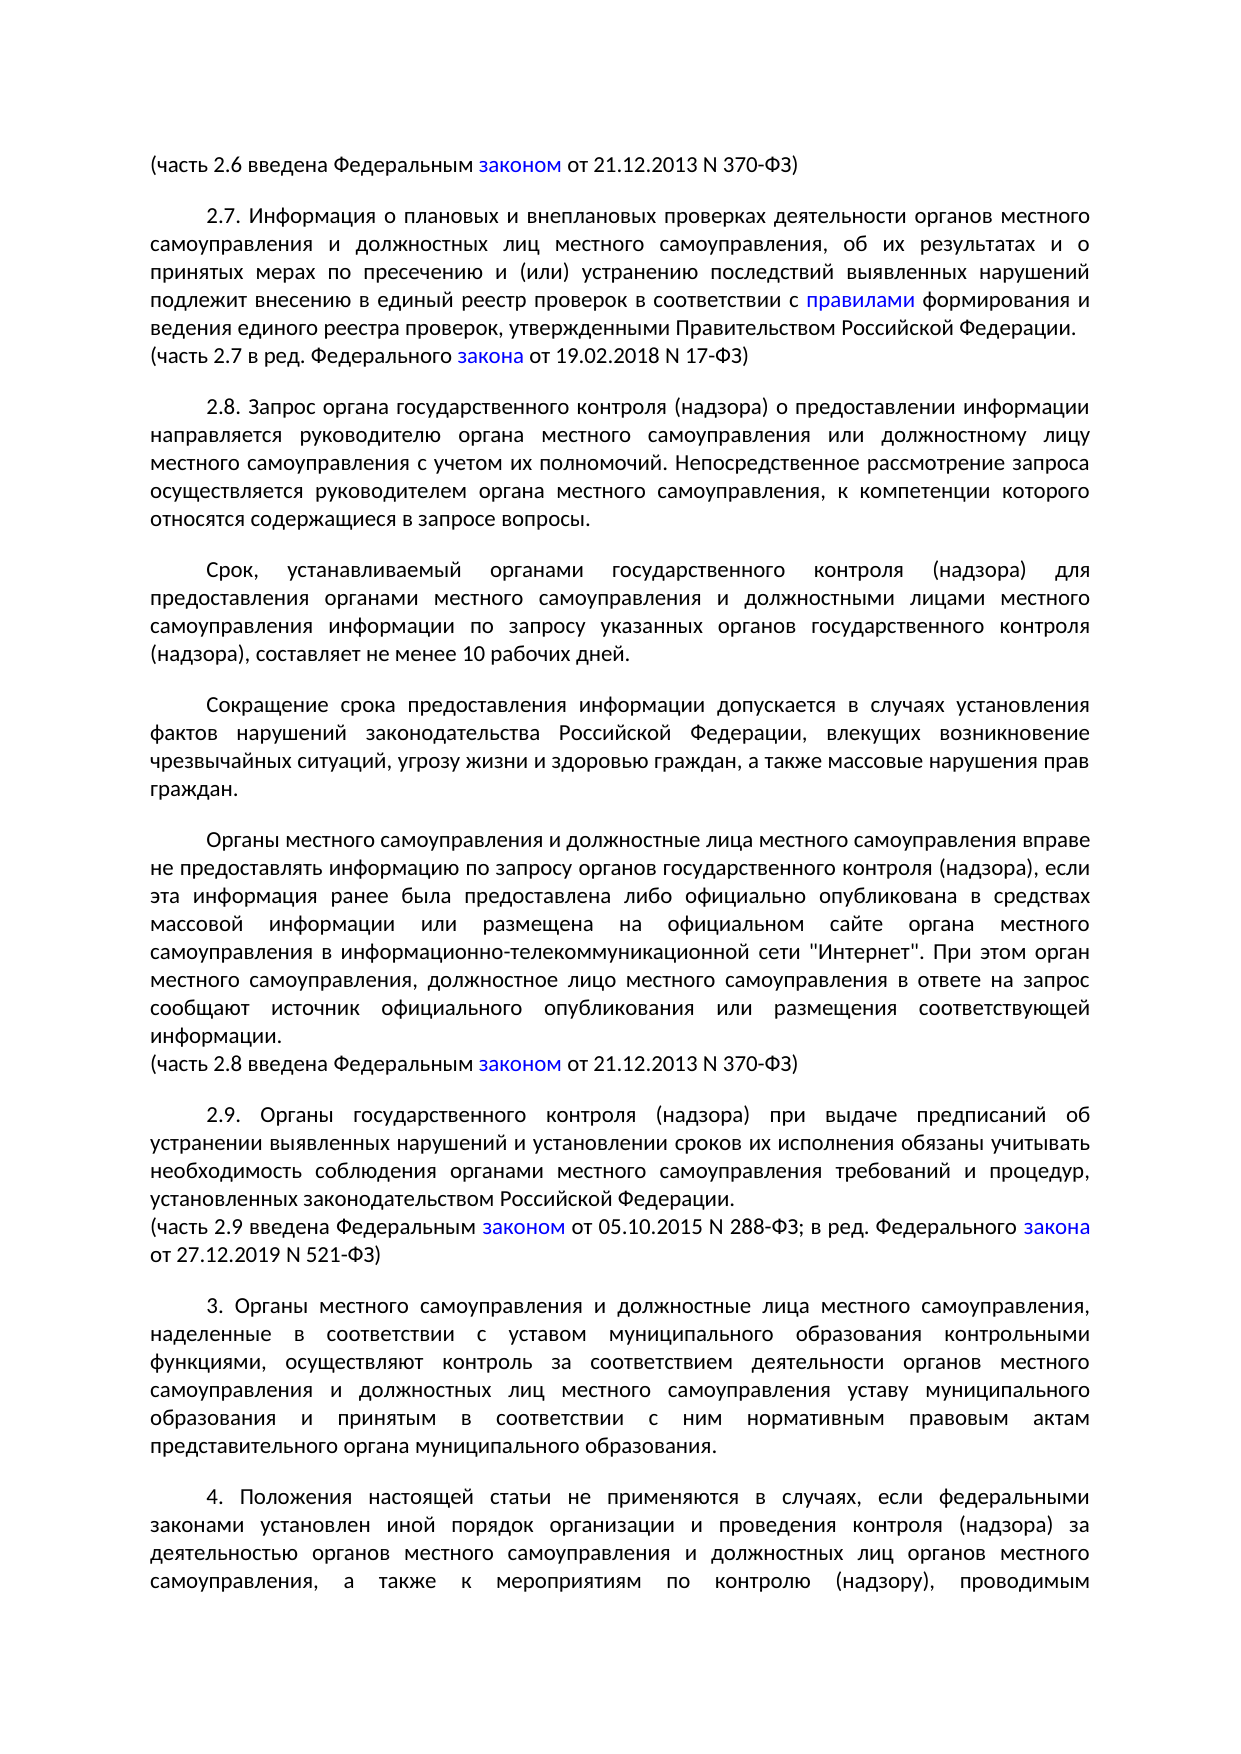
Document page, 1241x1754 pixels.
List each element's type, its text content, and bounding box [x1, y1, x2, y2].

text 2.7. Информация о плановых и внеплановых проверках деятельности органов местного самоуправления и должностных лиц местного самоуправления, об их результатах и о принятых мерах по пресечению и (или) устранению последствий выявленных нарушений подлежит внесению в единый реестр проверок в соответствии с правилами формирования и ведения единого реестра проверок, утвержденными Правительством Российской Федерации. [150, 201, 1090, 341]
text Срок, устанавливаемый органами государственного контроля (надзора) для предоставления органами местного самоуправления и должностными лицами местного самоуправления информации по запросу указанных органов государственного контроля (надзора), составляет не менее 10 рабочих дней. [150, 555, 1090, 667]
text (часть 2.8 введена Федеральным законом от 21.12.2013 N 370-ФЗ) [150, 1049, 1090, 1077]
text (часть 2.9 введена Федеральным законом от 05.10.2015 N 288-ФЗ; в ред. Федерального закона от 27.12.2019 N 521-ФЗ) [150, 1212, 1090, 1268]
text (часть 2.6 введена Федеральным законом от 21.12.2013 N 370-ФЗ) [150, 150, 1090, 178]
text 3. Органы местного самоуправления и должностные лица местного самоуправления, наделенные в соответствии с уставом муниципального образования контрольными функциями, осуществляют контроль за соответствием деятельности органов местного самоуправления и должностных лиц местного самоуправления уставу муниципального образования и принятым в соответствии с ним нормативным правовым актам представительного органа муниципального образования. [150, 1291, 1090, 1459]
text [150, 1482, 1090, 1594]
text 2.9. Органы государственного контроля (надзора) при выдаче предписаний об устранении выявленных нарушений и установлении сроков их исполнения обязаны учитывать необходимость соблюдения органами местного самоуправления требований и процедур, установленных законодательством Российской Федерации. [150, 1100, 1090, 1212]
text 2.8. Запрос органа государственного контроля (надзора) о предоставлении информации направляется руководителю органа местного самоуправления или должностному лицу местного самоуправления с учетом их полномочий. Непосредственное рассмотрение запроса осуществляется руководителем органа местного самоуправления, к компетенции которого относятся содержащиеся в запросе вопросы. [150, 392, 1090, 532]
text Сокращение срока предоставления информации допускается в случаях установления фактов нарушений законодательства Российской Федерации, влекущих возникновение чрезвычайных ситуаций, угрозу жизни и здоровью граждан, а также массовые нарушения прав граждан. [150, 690, 1090, 802]
text (часть 2.7 в ред. Федерального закона от 19.02.2018 N 17-ФЗ) [150, 341, 1090, 369]
text Органы местного самоуправления и должностные лица местного самоуправления вправе не предоставлять информацию по запросу органов государственного контроля (надзора), если эта информация ранее была предоставлена либо официально опубликована в средствах массовой информации или размещена на официальном сайте органа местного самоуправления в информационно-телекоммуникационной сети "Интернет". При этом орган местного самоуправления, должностное лицо местного самоуправления в ответе на запрос сообщают источник официального опубликования или размещения соответствующей информации. [150, 825, 1090, 1049]
